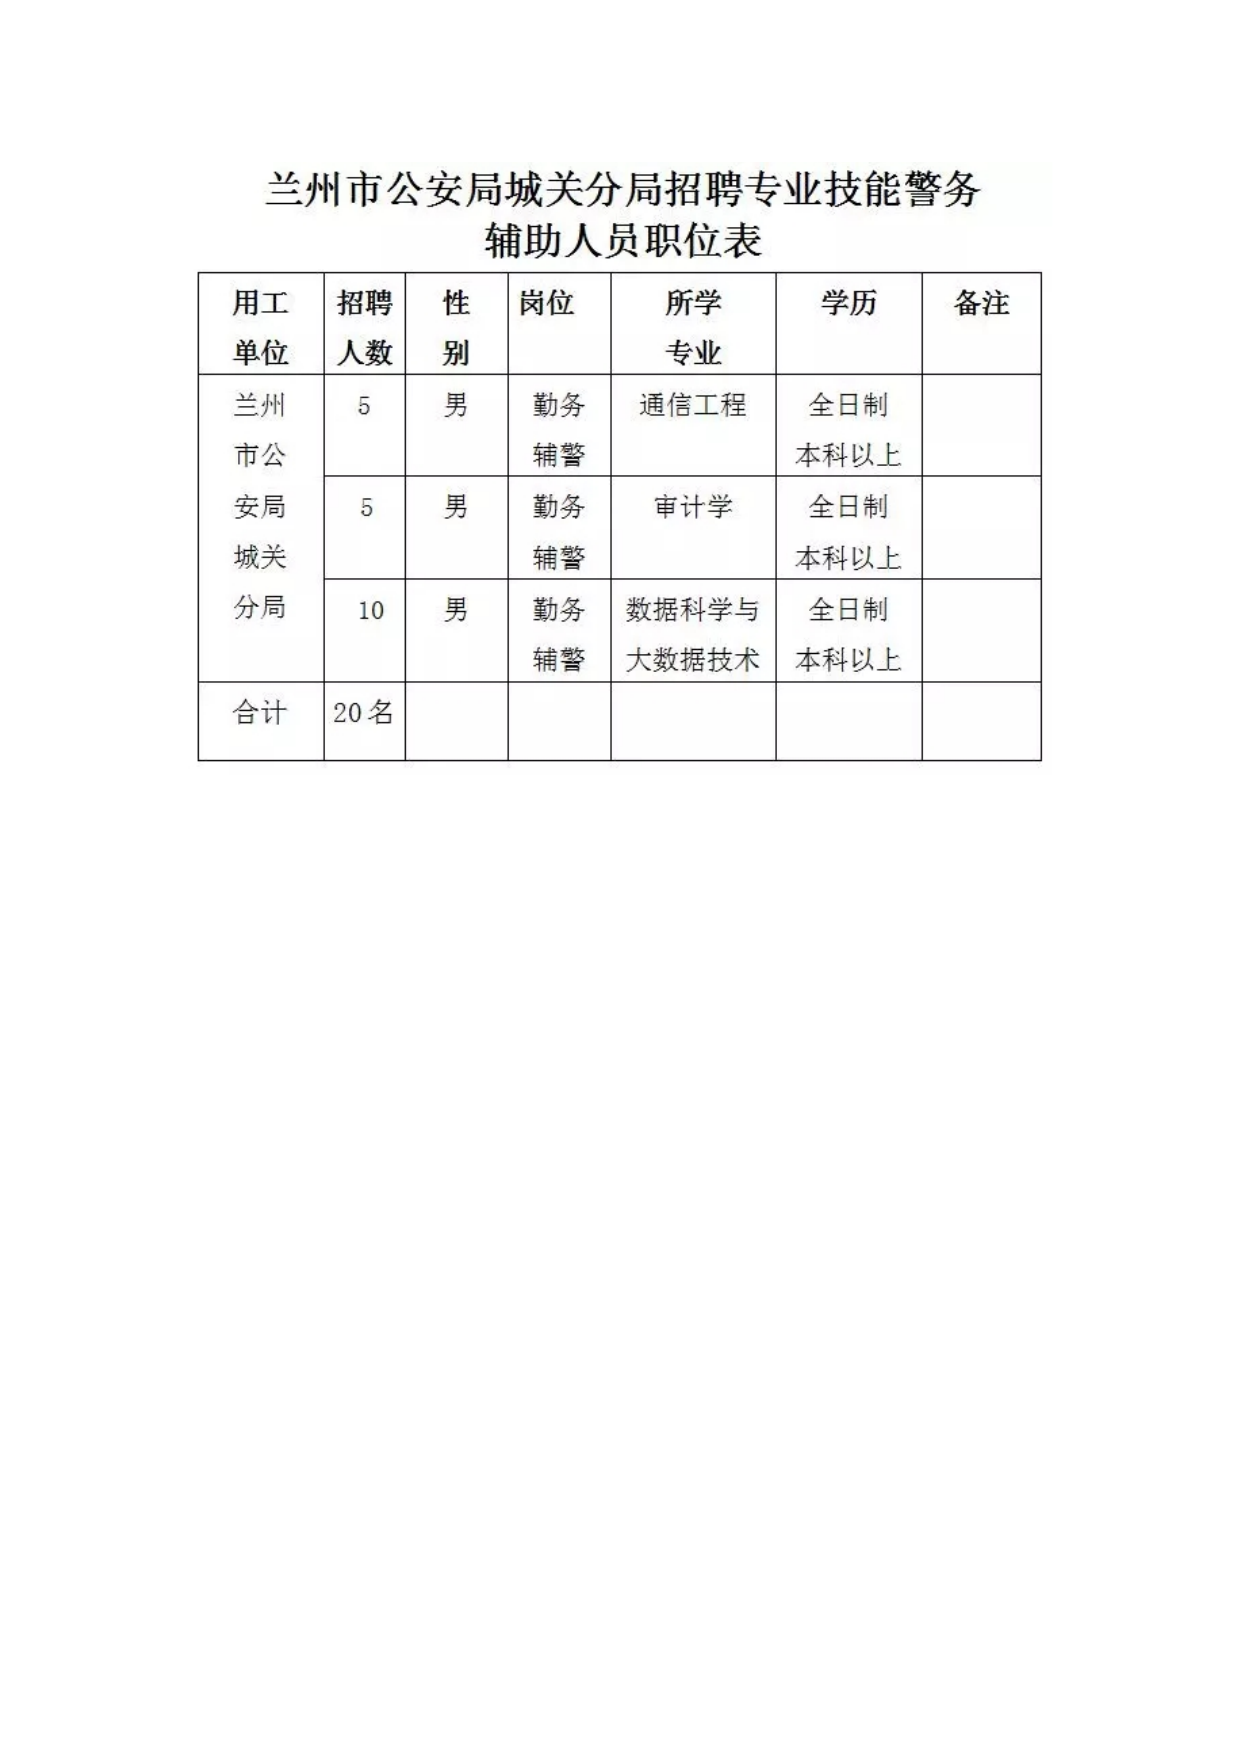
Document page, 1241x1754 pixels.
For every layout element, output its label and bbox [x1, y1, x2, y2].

picture [187, 162, 1053, 775]
